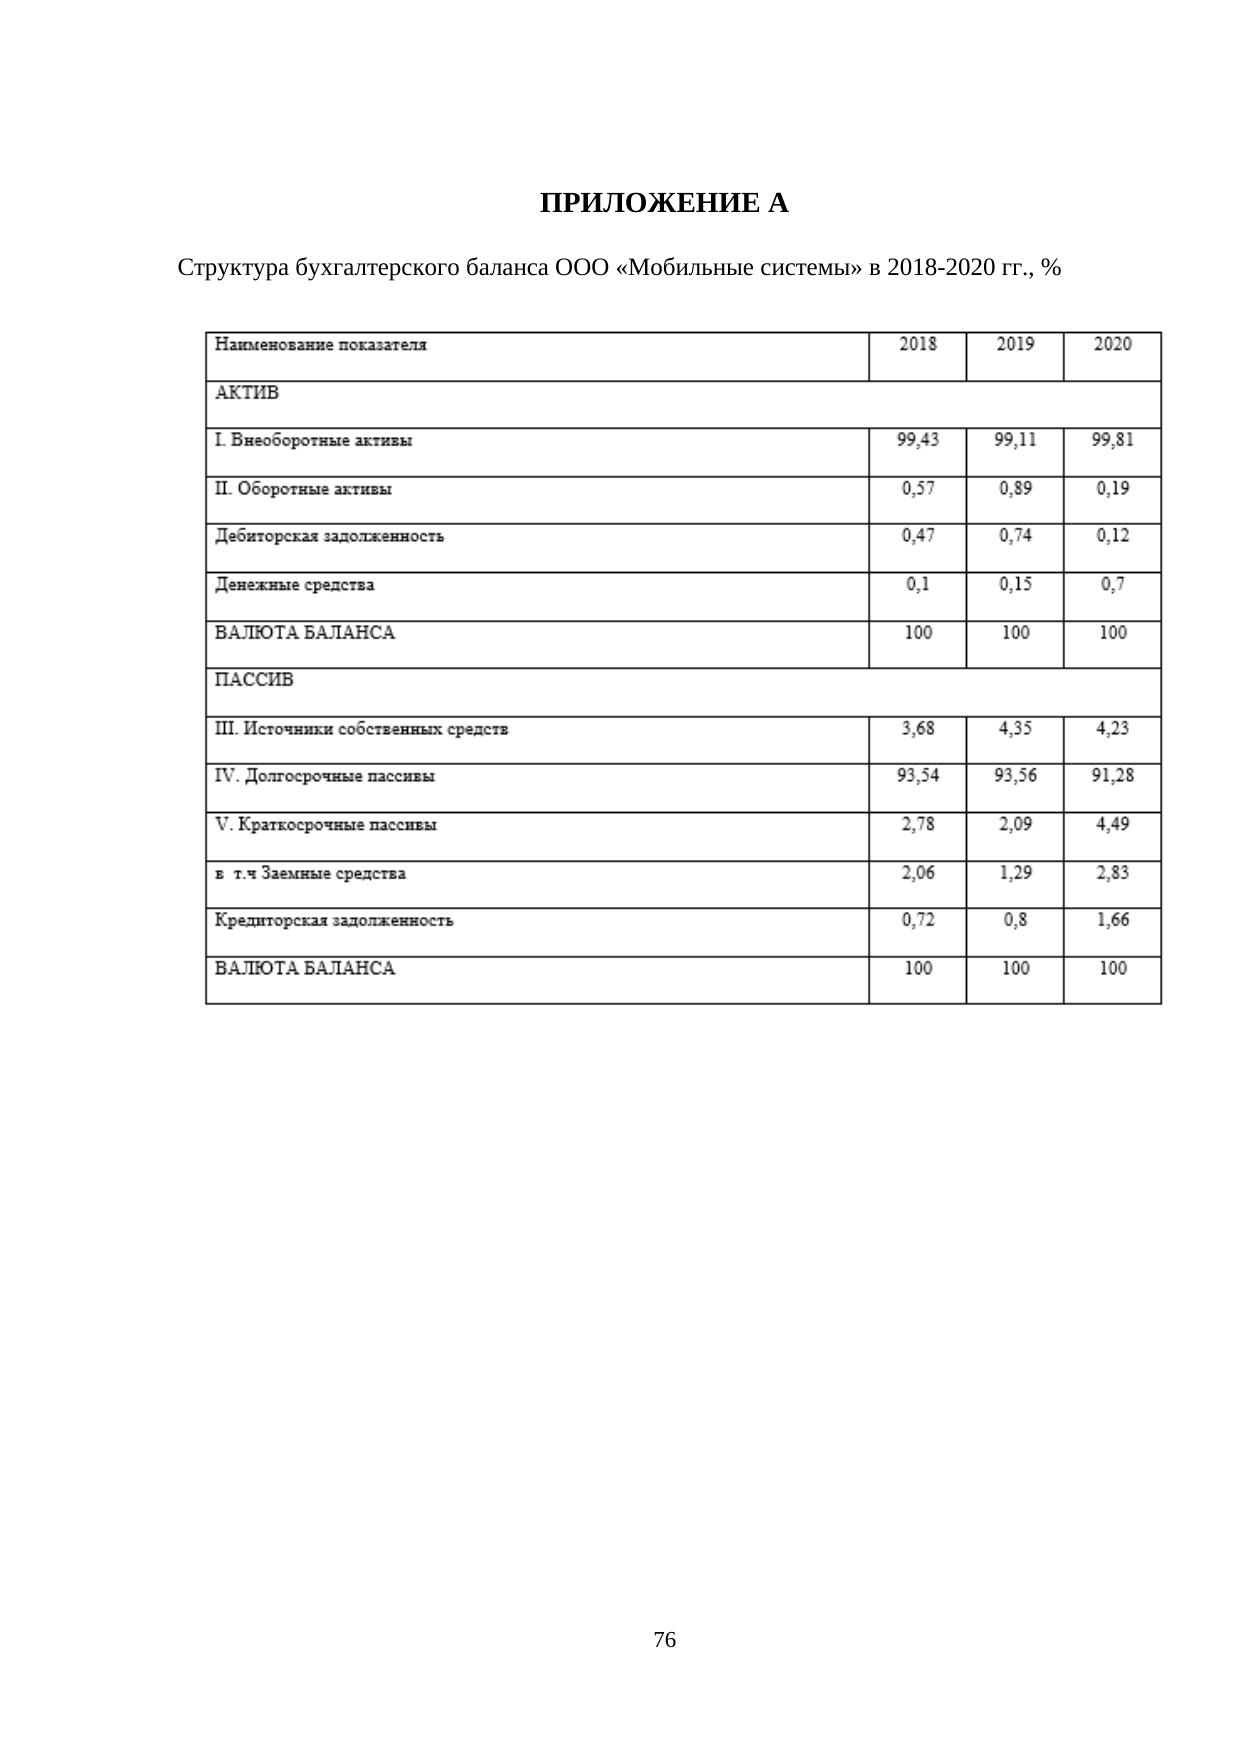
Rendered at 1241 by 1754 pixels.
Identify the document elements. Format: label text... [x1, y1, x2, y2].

text ПРИЛОЖЕНИЕ А [177, 185, 1152, 219]
text Структура бухгалтерского баланса ООО «Мобильные системы» в 2018-2020 гг., % [177, 252, 1152, 281]
picture [177, 311, 1195, 1075]
